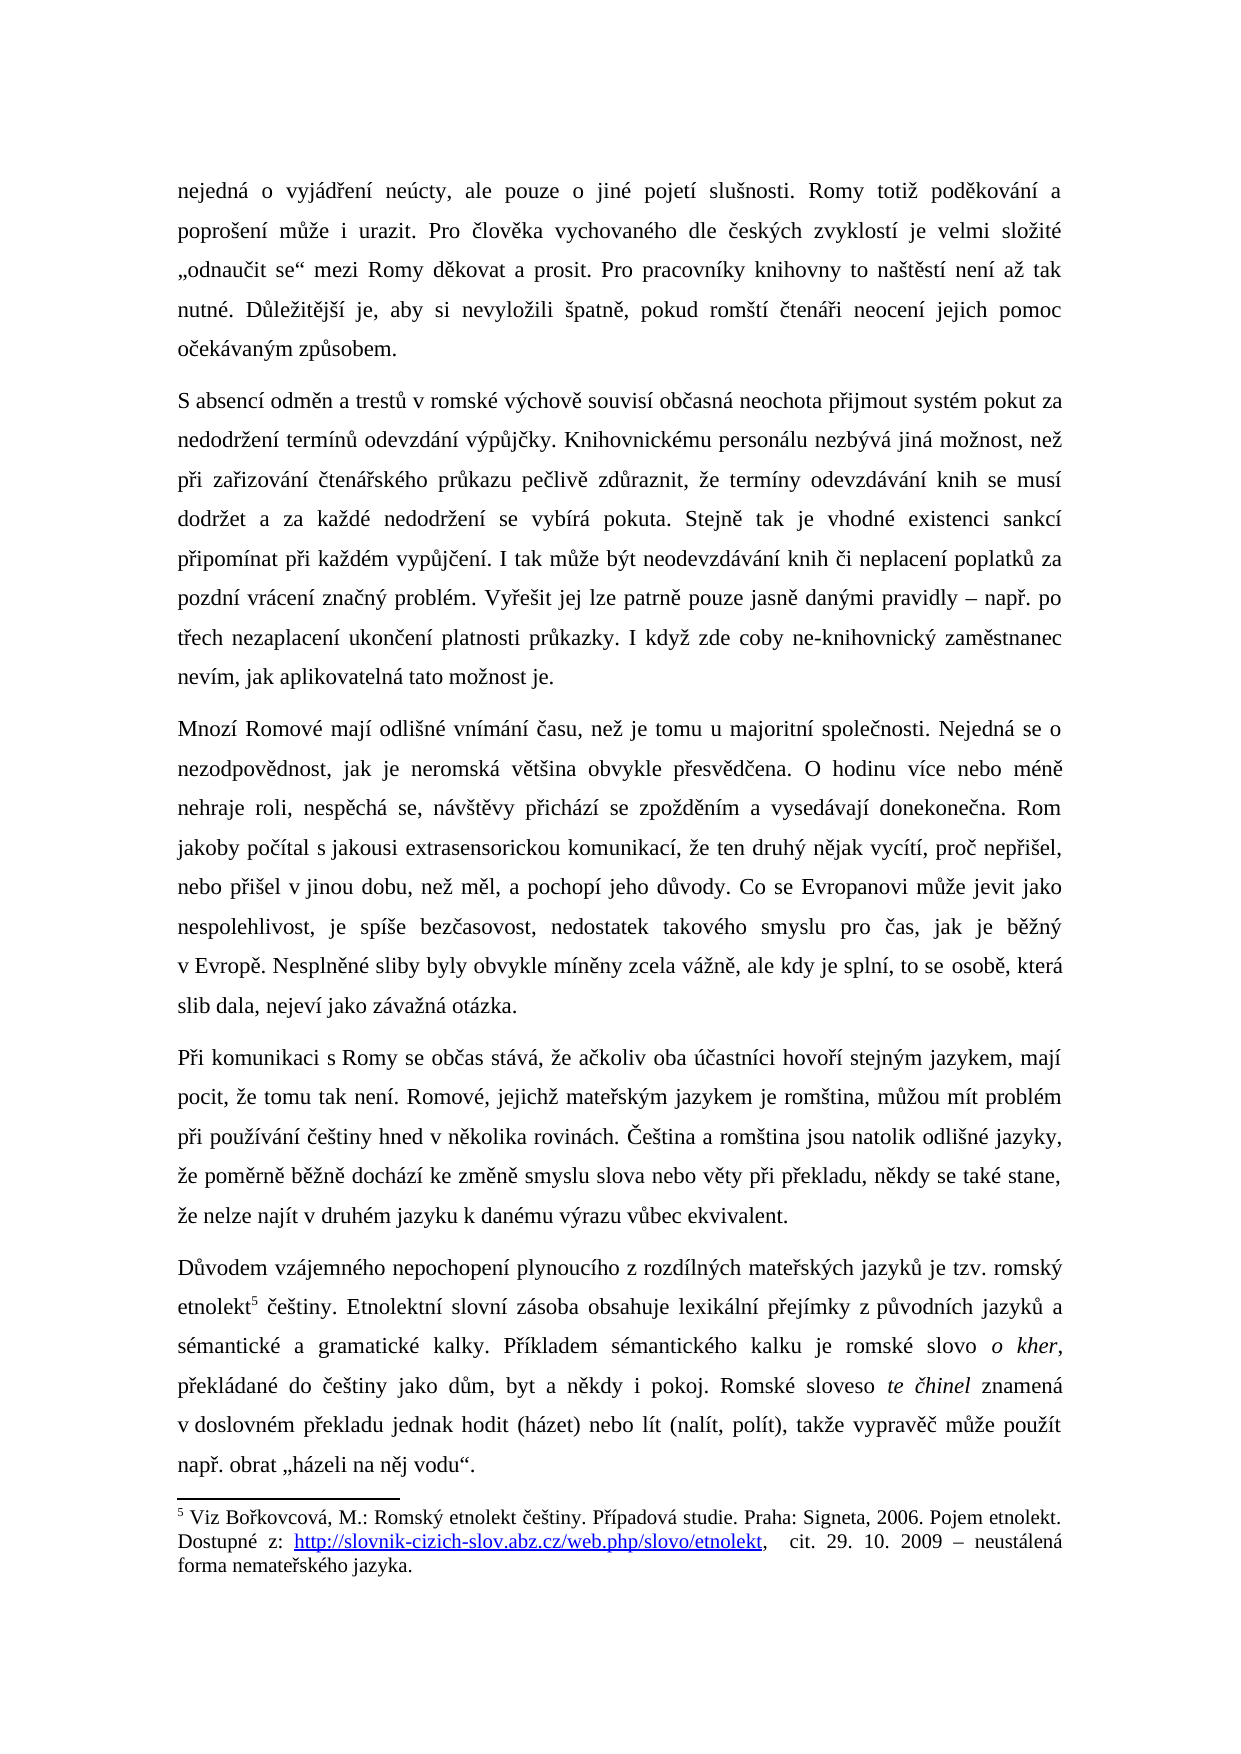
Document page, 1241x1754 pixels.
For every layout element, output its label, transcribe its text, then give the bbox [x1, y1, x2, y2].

text Důvodem vzájemného nepochopení plynoucího z rozdílných mateřských jazyků je tzv. romský etnolekt češtiny. Etnolektní slovní zásoba obsahuje lexikální přejímky z původních jazyků a sémantické a gramatické kalky. Příkladem sémantického kalku je romské slovo o kher, překládané do češtiny jako dům, byt a někdy i pokoj. Romské sloveso te čhinel znamená v doslovném překladu jednak hodit (házet) nebo lít (nalít, polít), takže vypravěč může použít např. obrat „házeli na něj vodu“. [177, 1254, 1063, 1477]
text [177, 177, 1063, 361]
text Při komunikaci s Romy se občas stává, že ačkoliv oba účastníci hovoří stejným jazykem, mají pocit, že tomu tak není. Romové, jejichž mateřským jazykem je romština, můžou mít problém při používání češtiny hned v několika rovinách. Čeština a romština jsou natolik odlišné jazyky, že poměrně běžně dochází ke změně smyslu slova nebo věty při překladu, někdy se také stane, že nelze najít v druhém jazyku k danému výrazu vůbec ekvivalent. [177, 1044, 1063, 1228]
text S absencí odměn a trestů v romské výchově souvisí občasná neochota přijmout systém pokut za nedodržení termínů odevzdání výpůjčky. Knihovnickému personálu nezbývá jiná možnost, než při zařizování čtenářského průkazu pečlivě zdůraznit, že termíny odevzdávání knih se musí dodržet a za každé nedodržení se vybírá pokuta. Stejně tak je vhodné existenci sankcí připomínat při každém vypůjčení. I tak může být neodevzdávání knih či neplacení poplatků za pozdní vrácení značný problém. Vyřešit jej lze patrně pouze jasně danými pravidly – např. po třech nezaplacení ukončení platnosti průkazky. I když zde coby ne-knihovnický zaměstnanec nevím, jak aplikovatelná tato možnost je. [177, 387, 1063, 690]
text Mnozí Romové mají odlišné vnímání času, než je tomu u majoritní společnosti. Nejedná se o nezodpovědnost, jak je neromská většina obvykle přesvědčena. O hodinu více nebo méně nehraje roli, nespěchá se, návštěvy přichází se zpožděním a vysedávají donekonečna. Rom jakoby počítal s jakousi extrasensorickou komunikací, že ten druhý nějak vycítí, proč nepřišel, nebo přišel v jinou dobu, než měl, a pochopí jeho důvody. Co se Evropanovi může jevit jako nespolehlivost, je spíše bezčasovost, nedostatek takového smyslu pro čas, jak je běžný v Evropě. Nesplněné sliby byly obvykle míněny zcela vážně, ale kdy je splní, to se osobě, která slib dala, nejeví jako závažná otázka. [177, 715, 1063, 1018]
